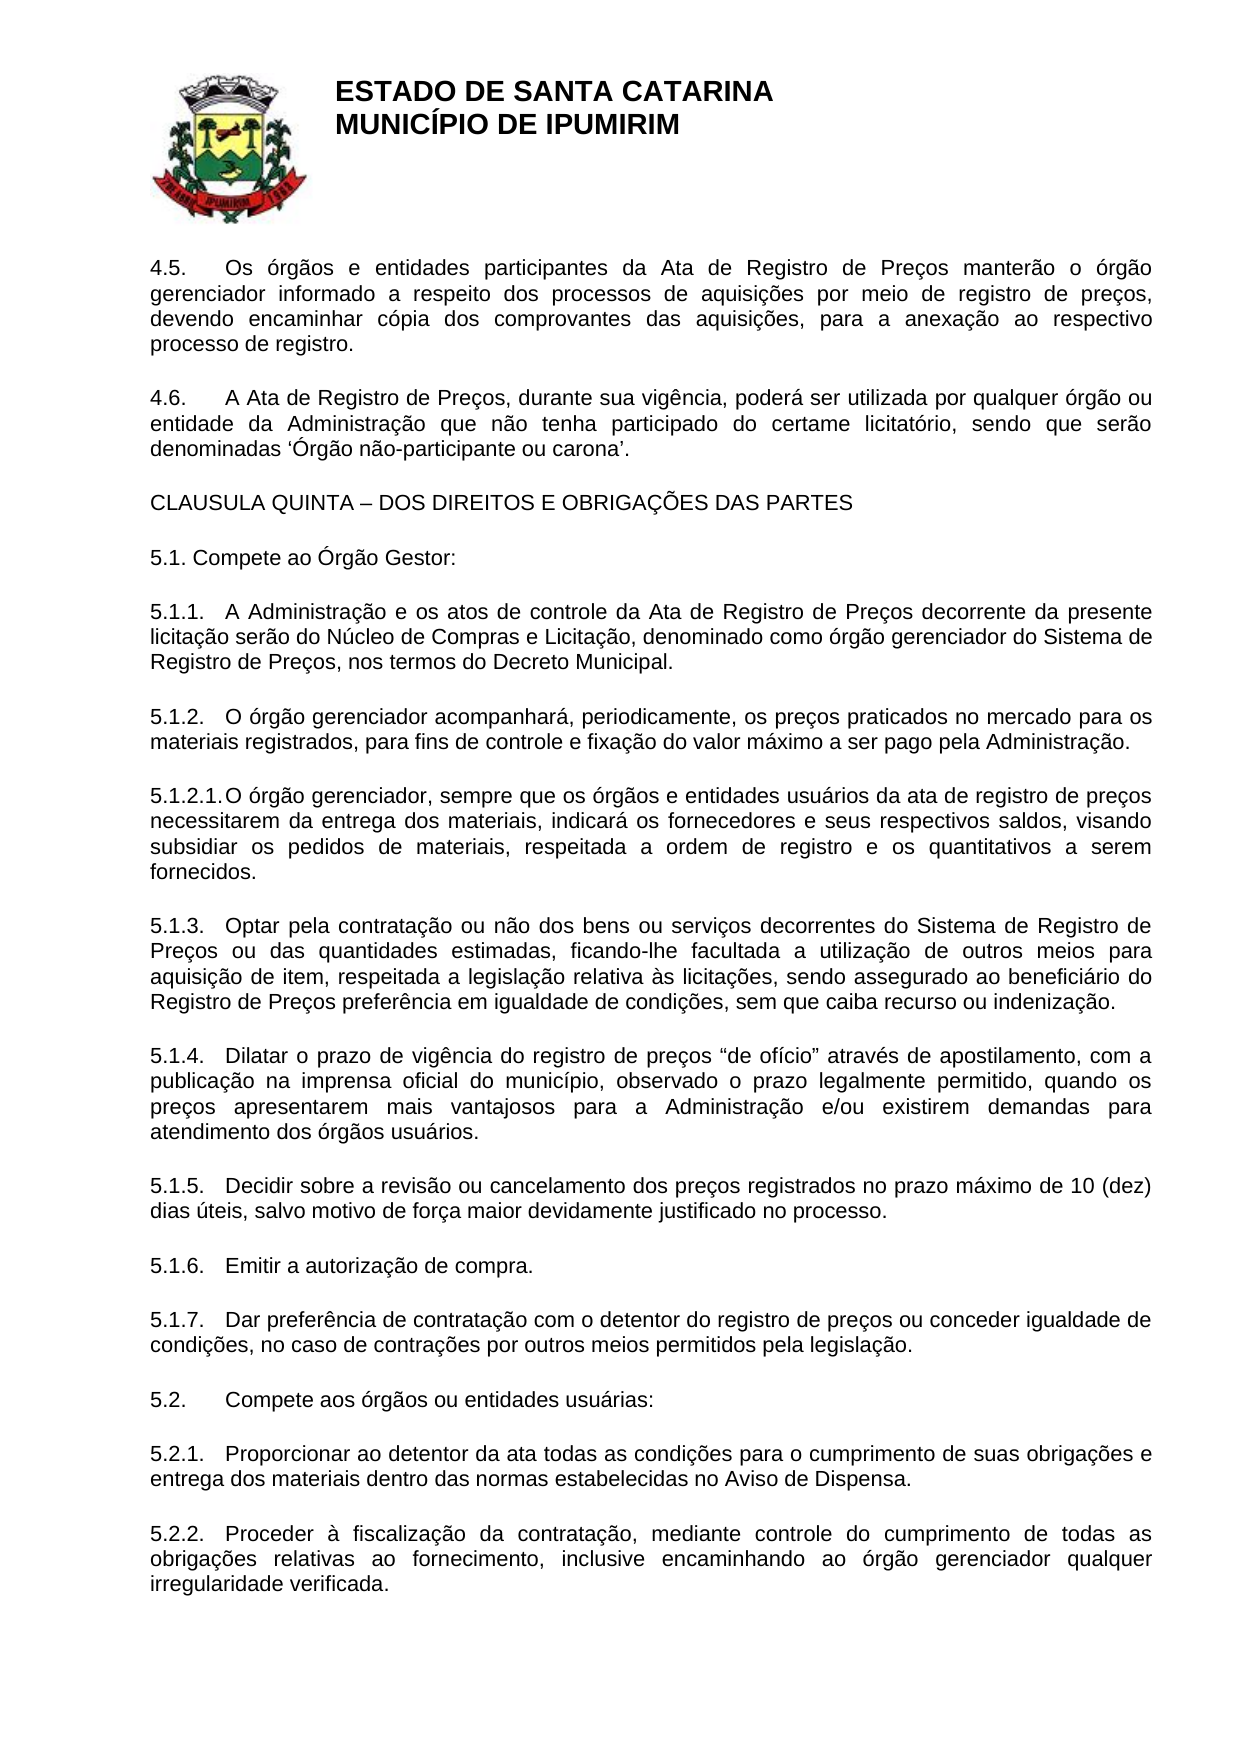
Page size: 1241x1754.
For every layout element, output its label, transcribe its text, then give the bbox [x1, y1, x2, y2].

text 5.1.2.1. O órgão gerenciador, sempre que os órgãos e entidades usuários da ata de registro de preços necessitarem da entrega dos materiais, indicará os fornecedores e seus respectivos saldos, visando subsidiar os pedidos de materiais, respeitada a ordem de registro e os quantitativos a serem fornecidos. [150, 783, 1154, 884]
text CLAUSULA QUINTA – DOS DIREITOS E OBRIGAÇÕES DAS PARTES [150, 490, 1154, 515]
text 5.1.5. Decidir sobre a revisão ou cancelamento dos preços registrados no prazo máximo de 10 (dez) dias úteis, salvo motivo de força maior devidamente justificado no processo. [150, 1173, 1154, 1224]
text 5.1.6. Emitir a autorização de compra. [150, 1253, 1154, 1278]
text 5.2.2. Proceder à fiscalização da contratação, mediante controle do cumprimento de todas as obrigações relativas ao fornecimento, inclusive encaminhando ao órgão gerenciador qualquer irregularidade verificada. [150, 1521, 1154, 1596]
text 5.1.3. Optar pela contratação ou não dos bens ou serviços decorrentes do Sistema de Registro de Preços ou das quantidades estimadas, ficando-lhe facultada a utilização de outros meios para aquisição de item, respeitada a legislação relativa às licitações, sendo assegurado ao beneficiário do Registro de Preços preferência em igualdade de condições, sem que caiba recurso ou indenização. [150, 913, 1154, 1014]
text 5.1.2. O órgão gerenciador acompanhará, periodicamente, os preços praticados no mercado para os materiais registrados, para fins de controle e fixação do valor máximo a ser pago pela Administração. [150, 704, 1154, 754]
text 4.5. Os órgãos e entidades participantes da Ata de Registro de Preços manterão o órgão gerenciador informado a respeito dos processos de aquisições por meio de registro de preços, devendo encaminhar cópia dos comprovantes das aquisições, para a anexação ao respectivo processo de registro. [150, 255, 1154, 356]
text 4.6. A Ata de Registro de Preços, durante sua vigência, poderá ser utilizada por qualquer órgão ou entidade da Administração que não tenha participado do certame licitatório, sendo que serão denominadas ‘Órgão não-participante ou carona’. [150, 385, 1154, 461]
picture [150, 73, 313, 227]
text 5.1. Compete ao Órgão Gestor: [150, 544, 1154, 570]
text 5.1.4. Dilatar o prazo de vigência do registro de preços “de ofício” através de apostilamento, com a publicação na imprensa oficial do município, observado o prazo legalmente permitido, quando os preços apresentarem mais vantajosos para a Administração e/ou existirem demandas para atendimento dos órgãos usuários. [150, 1043, 1154, 1144]
text 5.1.1. A Administração e os atos de controle da Ata de Registro de Preços decorrente da presente licitação serão do Núcleo de Compras e Licitação, denominado como órgão gerenciador do Sistema de Registro de Preços, nos termos do Decreto Municipal. [150, 599, 1154, 674]
text 5.2.1. Proporcionar ao detentor da ata todas as condições para o cumprimento de suas obrigações e entrega dos materiais dentro das normas estabelecidas no Aviso de Dispensa. [150, 1441, 1154, 1492]
text 5.1.7. Dar preferência de contratação com o detentor do registro de preços ou conceder igualdade de condições, no caso de contrações por outros meios permitidos pela legislação. [150, 1307, 1154, 1358]
text 5.2. Compete aos órgãos ou entidades usuárias: [150, 1387, 1154, 1412]
